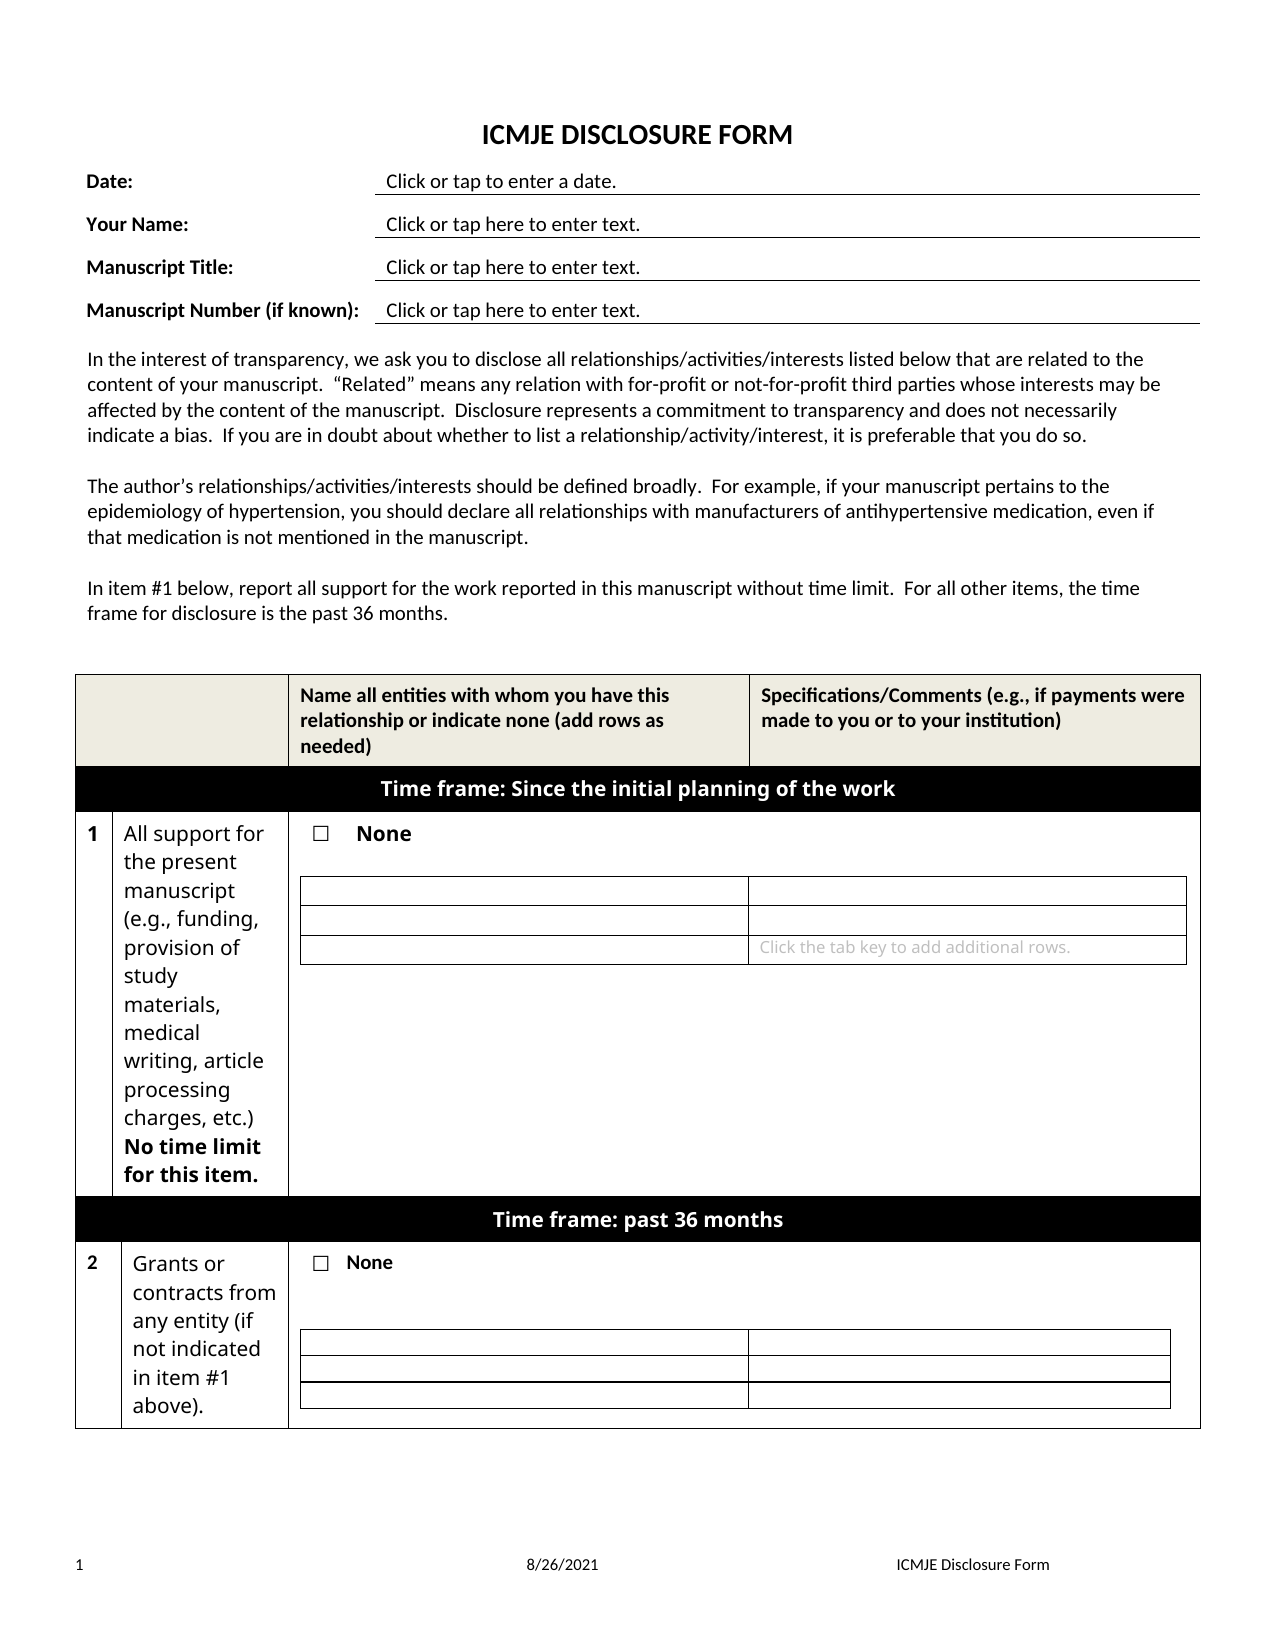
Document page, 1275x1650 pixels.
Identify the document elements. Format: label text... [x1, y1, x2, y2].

table_cell [289, 1242, 1200, 1427]
table_header Specifications/Comments (e.g., if payments were made to you or to your institution) [750, 675, 1200, 766]
table_cell Date: [75, 152, 375, 194]
table_cell In the interest of transparency, we ask you to disclose all relationships/activities/interests listed below that are related to the content of your manuscript. “Related” means any relation with for-profit or not-for-profit third parties whose interests may be affected by the content of the manuscript. Disclosure represents a commitment to transparency and does not necessarily indicate a bias. If you are in doubt about whether to list a relationship/activity/interest, it is preferable that you do so. The author’s relationships/activities/interests should be defined broadly. For example, if your manuscript pertains to the epidemiology of hypertension, you should declare all relationships with manufacturers of antihypertensive medication, even if that medication is not mentioned in the manuscript. In item #1 below, report all support for the work reported in this manuscript without time limit. For all other items, the time frame for disclosure is the past 36 months. [75, 323, 1200, 648]
table_cell Grants or contracts from any entity (if not indicated in item #1 above). [122, 1242, 288, 1427]
table_cell 2 [76, 1242, 121, 1427]
table_cell Manuscript Title: [75, 237, 375, 280]
table_cell Manuscript Number (if known): [75, 280, 375, 323]
table_cell Your Name: [75, 194, 375, 237]
table_header Name all entities with whom you have this relationship or indicate none (add rows as needed) [289, 675, 749, 766]
table_cell All support for the present manuscript (e.g., funding, provision of study materials, medical writing, article processing charges, etc.) No time limit for this item. [113, 812, 288, 1196]
table_header ICMJE DISCLOSURE FORM [75, 75, 1200, 152]
table_cell [289, 812, 1200, 1196]
table_cell Time frame: past 36 months [76, 1197, 1200, 1241]
table_cell 1 [76, 812, 112, 1196]
table_cell Time frame: Since the initial planning of the work [76, 767, 1200, 811]
table_header [76, 675, 288, 766]
